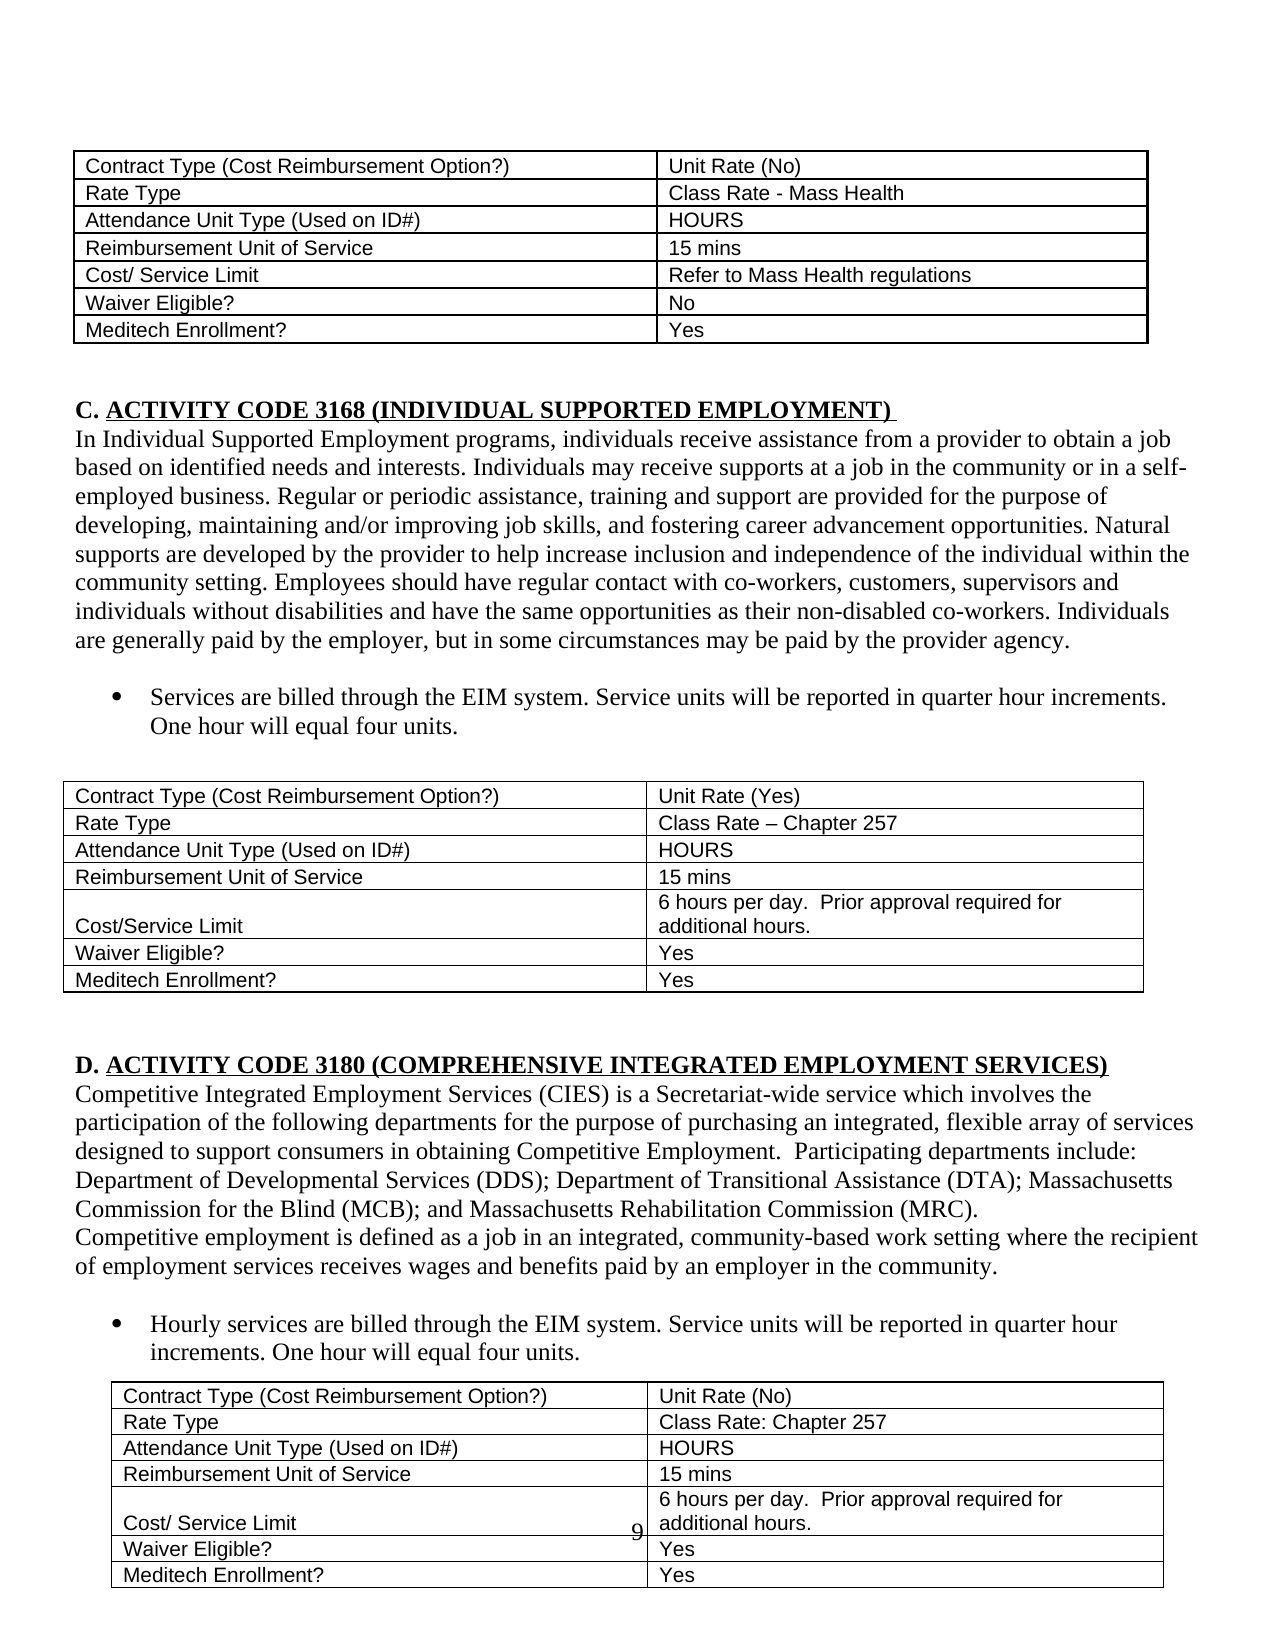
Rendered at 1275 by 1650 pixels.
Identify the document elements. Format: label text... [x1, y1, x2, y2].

table_cell Cost/ Service Limit [75, 262, 656, 287]
list Hourly services are billed through the EIM system. Service units will be reported in quarter hour increments. One hour will equal four units. [112, 1309, 1200, 1366]
list Services are billed through the EIM system. Service units will be reported in quarter hour increments. One hour will equal four units. [112, 682, 1200, 740]
text In Individual Supported Employment programs, individuals receive assistance from a provider to obtain a job based on identified needs and interests. Individuals may receive supports at a job in the community or in a self-employed business. Regular or periodic assistance, training and support are provided for the purpose of developing, maintaining and/or improving job skills, and fostering career advancement opportunities. Natural supports are developed by the provider to help increase inclusion and independence of the individual within the community setting. Employees should have regular contact with co-workers, customers, supervisors and individuals without disabilities and have the same opportunities as their non-disabled co-workers. Individuals are generally paid by the employer, but in some circumstances may be paid by the provider agency. [75, 424, 1200, 654]
table_cell Yes [658, 316, 1146, 342]
table_cell Rate Type [64, 809, 646, 835]
table_cell Yes [647, 966, 1143, 991]
table_header Unit Rate (No) [648, 1383, 1163, 1407]
table_cell 6 hours per day. Prior approval required for additional hours. [648, 1487, 1163, 1535]
table_cell Yes [647, 939, 1143, 964]
table_cell 15 mins [648, 1461, 1163, 1486]
table_header Unit Rate (No) [658, 152, 1146, 177]
table_cell Reimbursement Unit of Service [75, 234, 656, 259]
table_header Contract Type (Cost Reimbursement Option?) [75, 152, 656, 177]
table_cell HOURS [658, 207, 1146, 232]
table_cell No [658, 289, 1146, 314]
table_cell Refer to Mass Health regulations [658, 262, 1146, 287]
table_cell Reimbursement Unit of Service [112, 1461, 647, 1486]
table_header Contract Type (Cost Reimbursement Option?) [112, 1383, 647, 1407]
table_cell Cost/ Service Limit [112, 1487, 647, 1535]
table_cell Rate Type [112, 1409, 647, 1434]
table_cell HOURS [648, 1435, 1163, 1460]
table_cell Yes [648, 1562, 1163, 1587]
table_cell Yes [648, 1536, 1163, 1561]
text Competitive Integrated Employment Services (CIES) is a Secretariat-wide service which involves the participation of the following departments for the purpose of purchasing an integrated, flexible array of services designed to support consumers in obtaining Competitive Employment. Participating departments include: Department of Developmental Services (DDS); Department of Transitional Assistance (DTA); Massachusetts Commission for the Blind (MCB); and Massachusetts Rehabilitation Commission (MRC). [75, 1079, 1200, 1222]
table_header Unit Rate (Yes) [647, 782, 1143, 808]
text D. ACTIVITY CODE 3180 (COMPREHENSIVE INTEGRATED EMPLOYMENT SERVICES) [75, 1050, 1200, 1079]
table_cell Meditech Enrollment? [112, 1562, 647, 1587]
table_cell Attendance Unit Type (Used on ID#) [75, 207, 656, 232]
table_header Contract Type (Cost Reimbursement Option?) [64, 782, 646, 808]
table_cell Attendance Unit Type (Used on ID#) [112, 1435, 647, 1460]
table_cell Cost/Service Limit [64, 890, 646, 938]
table_cell Reimbursement Unit of Service [64, 863, 646, 889]
text Competitive employment is defined as a job in an integrated, community-based work setting where the recipient of employment services receives wages and benefits paid by an employer in the community. [75, 1222, 1200, 1280]
table_cell Waiver Eligible? [75, 289, 656, 314]
table_cell Class Rate - Mass Health [658, 180, 1146, 205]
subtitle C. ACTIVITY CODE 3168 (INDIVIDUAL SUPPORTED EMPLOYMENT) [75, 395, 1200, 424]
table_cell 15 mins [647, 863, 1143, 889]
table_cell 6 hours per day. Prior approval required for additional hours. [647, 890, 1143, 938]
table_cell Meditech Enrollment? [75, 316, 656, 342]
table_cell Attendance Unit Type (Used on ID#) [64, 836, 646, 862]
table_cell 15 mins [658, 234, 1146, 259]
table_cell Class Rate – Chapter 257 [647, 809, 1143, 835]
table_cell Waiver Eligible? [64, 939, 646, 964]
table_cell HOURS [647, 836, 1143, 862]
table_cell Meditech Enrollment? [64, 966, 646, 991]
table_cell Rate Type [75, 180, 656, 205]
table_cell Waiver Eligible? [112, 1536, 647, 1561]
table_cell Class Rate: Chapter 257 [648, 1409, 1163, 1434]
